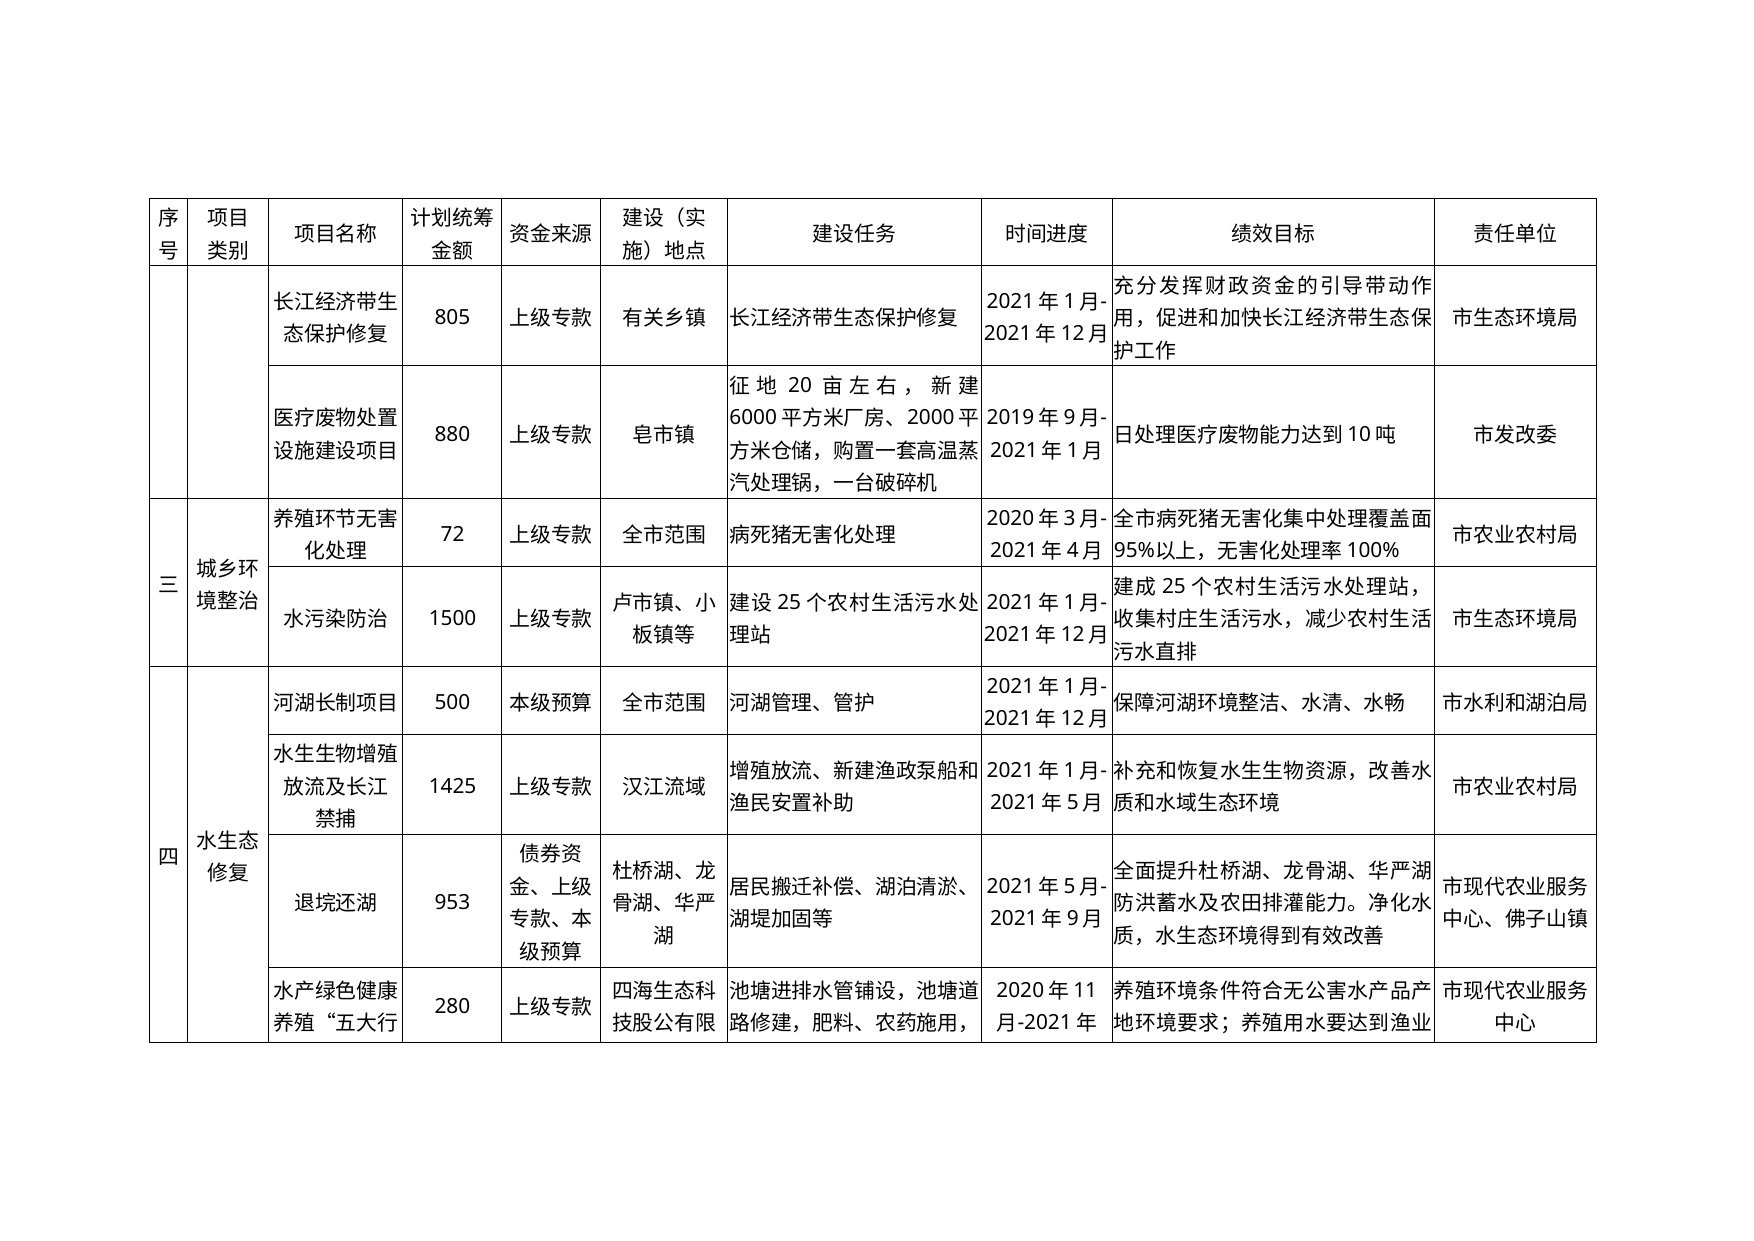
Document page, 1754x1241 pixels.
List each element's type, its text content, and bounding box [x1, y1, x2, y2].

table_cell 上级专款 [502, 366, 600, 498]
table_cell 1500 [403, 567, 501, 666]
table_cell 全市范围 [601, 667, 727, 734]
table_cell 有关乡镇 [601, 266, 727, 365]
table_cell 500 [403, 667, 501, 734]
table_cell 全市范围 [601, 499, 727, 566]
table_cell 补充和恢复水生生物资源，改善水质和水域生态环境 [1113, 735, 1434, 834]
table_cell 上级专款 [502, 499, 600, 566]
table_cell 2021年1月-2021年12月 [982, 266, 1112, 365]
table_header 建设（实施）地点 [601, 199, 727, 265]
table_cell 2020年11月-2021年12月 [982, 968, 1112, 1042]
table_header 时间进度 [982, 199, 1112, 265]
table_cell 2019年9月-2021年1月 [982, 366, 1112, 498]
table_cell 水产绿色健康养殖“五大行动”及池塘养殖尾水治理 [269, 968, 402, 1042]
table_cell 市现代农业服务中心、佛子山镇 [1435, 835, 1596, 967]
table_cell 全面提升杜桥湖、龙骨湖、华严湖防洪蓄水及农田排灌能力。净化水质，水生态环境得到有效改善 [1113, 835, 1434, 967]
table_cell 河湖长制项目 [269, 667, 402, 734]
table_cell 1425 [403, 735, 501, 834]
table_cell 水生态修复 [188, 667, 268, 1042]
table_cell 市发改委 [1435, 366, 1596, 498]
table_cell 征地20亩左右，新建6000平方米厂房、2000平方米仓储，购置一套高温蒸汽处理锅，一台破碎机 [728, 366, 981, 498]
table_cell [1113, 968, 1434, 1042]
table_cell 市农业农村局 [1435, 735, 1596, 834]
table_cell 市现代农业服务中心 [1435, 968, 1596, 1042]
table_cell 880 [403, 366, 501, 498]
table_cell 上级专款 [502, 567, 600, 666]
table_cell 医疗废物处置设施建设项目 [269, 366, 402, 498]
table_cell 皂市镇 [601, 366, 727, 498]
table_cell 水生生物增殖放流及长江 禁捕 [269, 735, 402, 834]
table_cell 病死猪无害化处理 [728, 499, 981, 566]
table_cell 280 [403, 968, 501, 1042]
table_cell 2021年1月-2021年5月 [982, 735, 1112, 834]
table_cell 上级专款 [502, 968, 600, 1042]
table_header 计划统筹 金额 [403, 199, 501, 265]
table_cell 水污染防治 [269, 567, 402, 666]
table_cell 2021年1月-2021年12月 [982, 667, 1112, 734]
table_cell 充分发挥财政资金的引导带动作用，促进和加快长江经济带生态保护工作 [1113, 266, 1434, 365]
table_cell 长江经济带生态保护修复 [728, 266, 981, 365]
table_cell 河湖管理、管护 [728, 667, 981, 734]
table_cell 杜桥湖、龙骨湖、华严湖 [601, 835, 727, 967]
table_cell 72 [403, 499, 501, 566]
table_cell 长江经济带生态保护修复 [269, 266, 402, 365]
table_cell 居民搬迁补偿、湖泊清淤、湖堤加固等 [728, 835, 981, 967]
table_header 责任单位 [1435, 199, 1596, 265]
table_cell 保障河湖环境整洁、水清、水畅 [1113, 667, 1434, 734]
table_cell 2021年1月-2021年12月 [982, 567, 1112, 666]
table_cell 本级预算 [502, 667, 600, 734]
table_header 项目名称 [269, 199, 402, 265]
table_cell 建成25个农村生活污水处理站，收集村庄生活污水，减少农村生活污水直排 [1113, 567, 1434, 666]
table_cell 市水利和湖泊局 [1435, 667, 1596, 734]
table_cell 三 [150, 499, 187, 666]
table_cell 城乡环境整治 [188, 499, 268, 666]
table_cell 养殖环节无害化处理 [269, 499, 402, 566]
table_cell 上级专款 [502, 735, 600, 834]
table_cell 退垸还湖 [269, 835, 402, 967]
table_cell 市生态环境局 [1435, 567, 1596, 666]
table_cell 汉江流域 [601, 735, 727, 834]
table_cell 市农业农村局 [1435, 499, 1596, 566]
table_cell 上级专款 [502, 266, 600, 365]
table_header 资金来源 [502, 199, 600, 265]
table_cell 市生态环境局 [1435, 266, 1596, 365]
table_cell 2021年5月-2021年9月 [982, 835, 1112, 967]
table_header 序 号 [150, 199, 187, 265]
table_cell 2020年3月-2021年4月 [982, 499, 1112, 566]
table_cell 债券资金、上级专款、本级预算 [502, 835, 600, 967]
table_cell 四海生态科技股公有限公司 [601, 968, 727, 1042]
table_header 绩效目标 [1113, 199, 1434, 265]
table_header 建设任务 [728, 199, 981, 265]
table_cell 建设25个农村生活污水处理站 [728, 567, 981, 666]
table_header 项目 类别 [188, 199, 268, 265]
table_cell 增殖放流、新建渔政泵船和渔民安置补助 [728, 735, 981, 834]
table_cell 四 [150, 667, 187, 1042]
table_cell 953 [403, 835, 501, 967]
table_cell 日处理医疗废物能力达到10吨 [1113, 366, 1434, 498]
table_cell 805 [403, 266, 501, 365]
table_cell 卢市镇、小板镇等 [601, 567, 727, 666]
table_cell 全市病死猪无害化集中处理覆盖面95%以上，无害化处理率100% [1113, 499, 1434, 566]
table_cell 池塘进排水管铺设，池塘道路修建，肥料、农药施用，农用机械作业等 [728, 968, 981, 1042]
